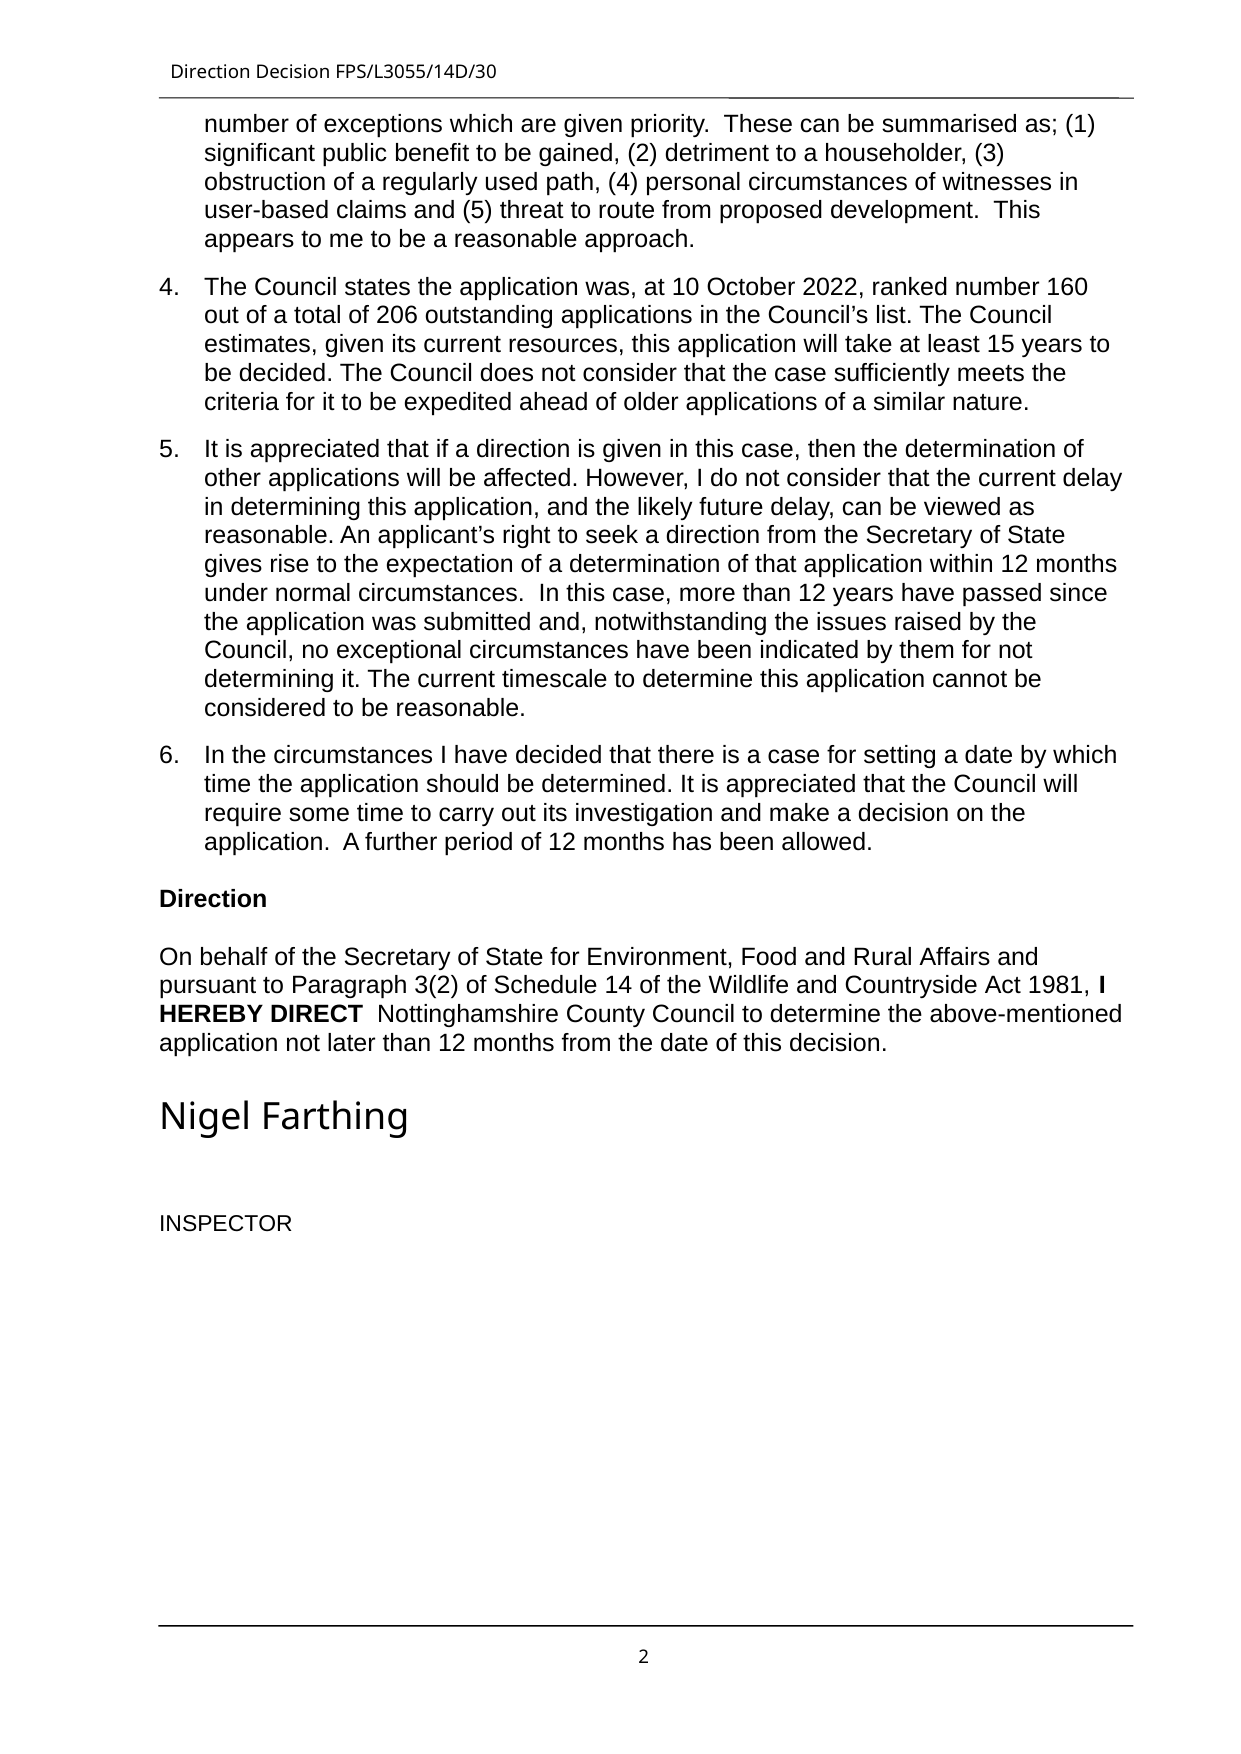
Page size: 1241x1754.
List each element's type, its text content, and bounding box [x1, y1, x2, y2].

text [159, 109, 1128, 253]
text In the circumstances I have decided that there is a case for setting a date by which time the application should be determined. It is appreciated that the Council will require some time to carry out its investigation and make a decision on the application. A further period of 12 months has been allowed. [159, 740, 1128, 855]
list INSPECTOR [159, 1210, 1128, 1236]
text Direction [159, 884, 1128, 913]
text It is appreciated that if a direction is given in this case, then the determination of other applications will be affected. However, I do not consider that the current delay in determining this application, and the likely future delay, can be viewed as reasonable. An applicant’s right to seek a direction from the Secretary of State gives rise to the expectation of a determination of that application within 12 months under normal circumstances. In this case, more than 12 years have passed since the application was submitted and, notwithstanding the issues raised by the Council, no exceptional circumstances have been indicated by them for not determining it. The current timescale to determine this application cannot be considered to be reasonable. [159, 434, 1128, 721]
text The Council states the application was, at 10 October 2022, ranked number 160 out of a total of 206 outstanding applications in the Council’s list. The Council estimates, given its current resources, this application will take at least 15 years to be decided. The Council does not consider that the case sufficiently meets the criteria for it to be expedited ahead of older applications of a similar nature. [159, 271, 1128, 415]
text Nigel Farthing [159, 1089, 1128, 1140]
text On behalf of the Secretary of State for Environment, Food and Rural Affairs and pursuant to Paragraph 3(2) of Schedule 14 of the Wildlife and Countryside Act 1981, I HEREBY DIRECT Nottinghamshire County Council to determine the above-mentioned application not later than 12 months from the date of this decision. [159, 941, 1128, 1056]
